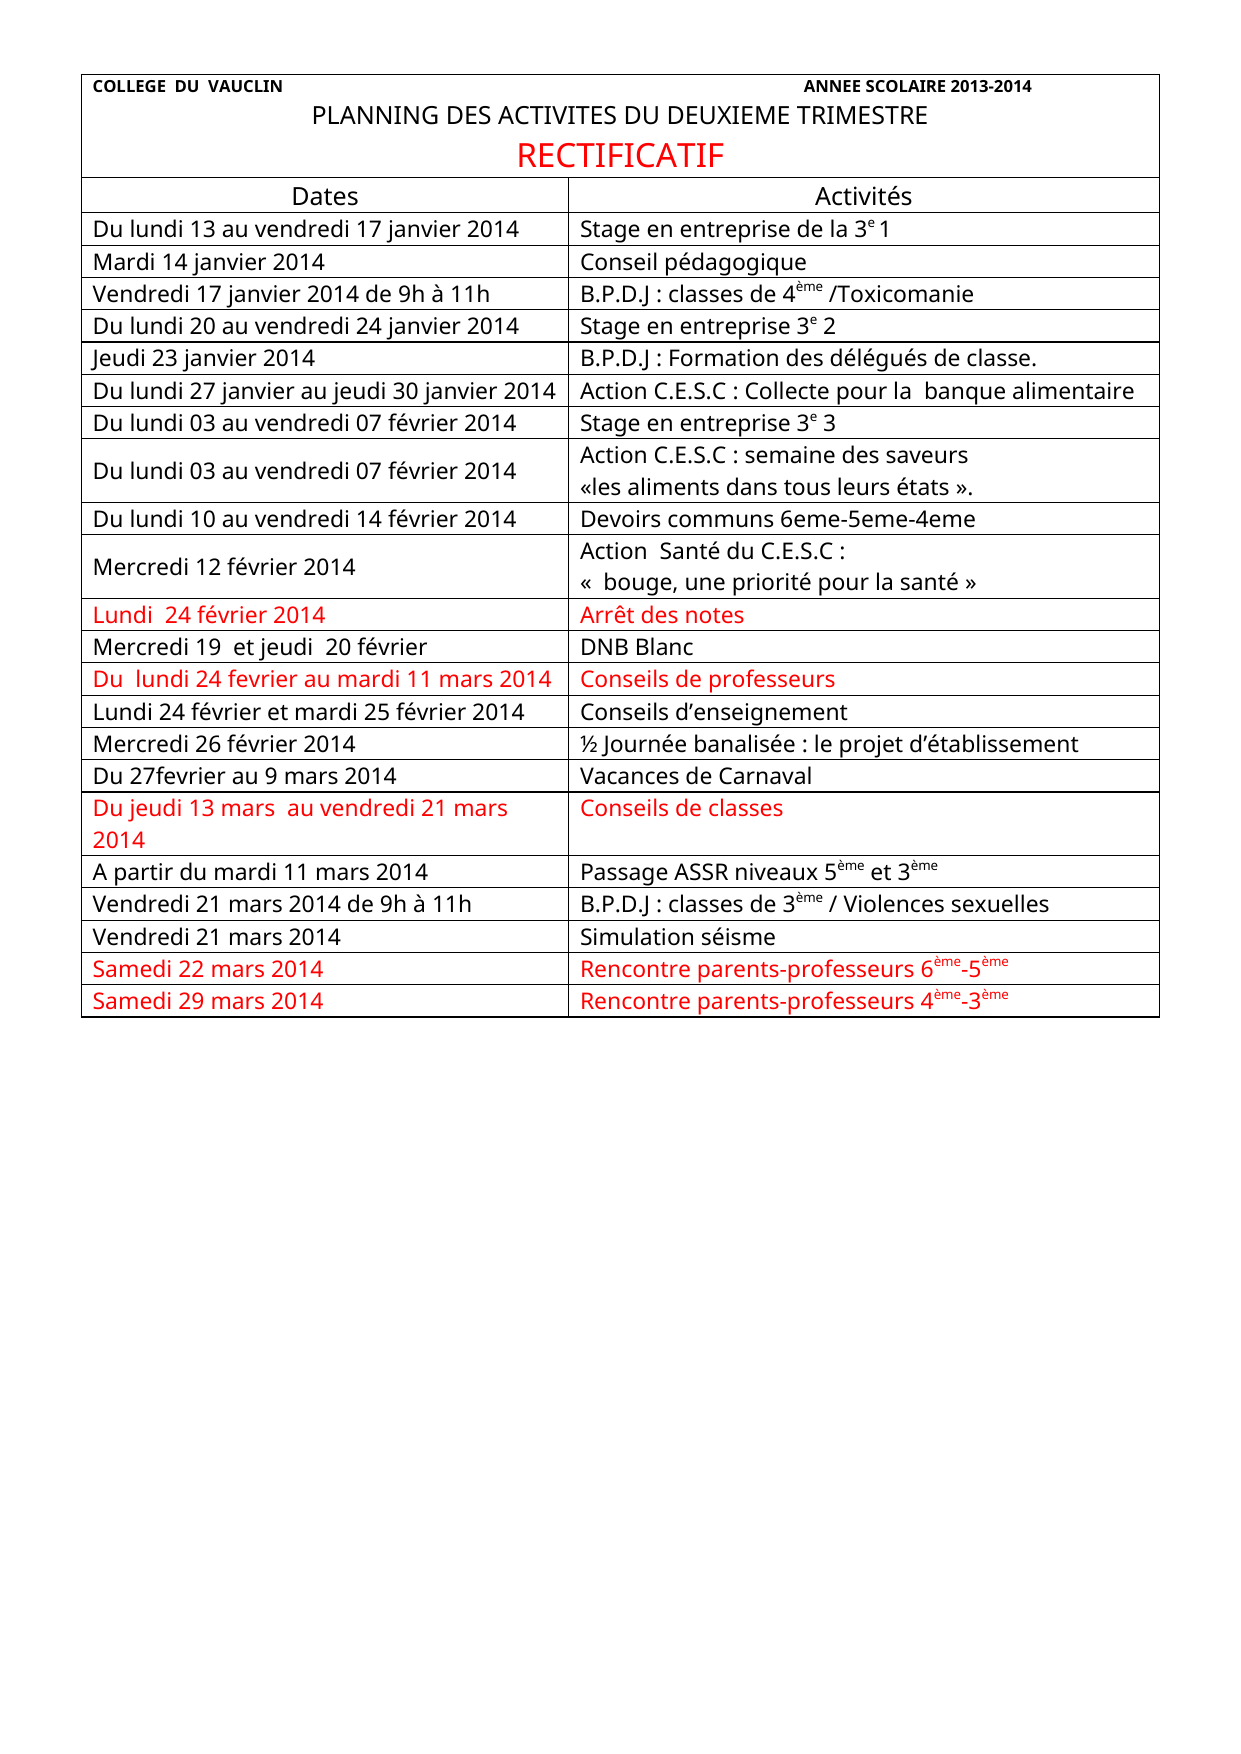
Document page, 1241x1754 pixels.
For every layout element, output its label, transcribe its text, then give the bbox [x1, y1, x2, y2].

table_cell Du lundi 27 janvier au jeudi 30 janvier 2014 [82, 375, 568, 406]
table_cell Jeudi 23 janvier 2014 [82, 343, 568, 374]
table_cell Action C.E.S.C : semaine des saveurs «les aliments dans tous leurs états ». [569, 439, 1159, 502]
table_cell Conseils de classes [569, 793, 1159, 855]
table_cell DNB Blanc [569, 631, 1159, 662]
table_cell Vacances de Carnaval [569, 760, 1159, 791]
table_cell Du 27fevrier au 9 mars 2014 [82, 760, 568, 791]
table_cell Simulation séisme [569, 921, 1159, 952]
table_cell Lundi 24 février et mardi 25 février 2014 [82, 696, 568, 727]
table_cell Mercredi 26 février 2014 [82, 728, 568, 759]
table_cell Du lundi 10 au vendredi 14 février 2014 [82, 503, 568, 534]
table_cell Mardi 14 janvier 2014 [82, 246, 568, 277]
table_cell Du jeudi 13 mars au vendredi 21 mars 2014 [82, 793, 568, 855]
table_cell Action Santé du C.E.S.C : « bouge, une priorité pour la santé » [569, 535, 1159, 598]
table_cell Rencontre parents-professeurs 4ème-3ème [569, 985, 1159, 1016]
table_cell Rencontre parents-professeurs 6ème-5ème [569, 953, 1159, 984]
table_header COLLEGE DU VAUCLIN ANNEE SCOLAIRE 2013-2014 PLANNING DES ACTIVITES DU DEUXIEME TRIMESTRE RECTIFICATIF [82, 75, 1159, 177]
table_cell Dates [82, 178, 568, 212]
table_cell B.P.D.J : classes de 4ème /Toxicomanie [569, 278, 1159, 309]
table_cell ½ Journée banalisée : le projet d’établissement [569, 728, 1159, 759]
table_cell Vendredi 21 mars 2014 [82, 921, 568, 952]
table_cell Samedi 22 mars 2014 [82, 953, 568, 984]
table_cell A partir du mardi 11 mars 2014 [82, 856, 568, 887]
table_cell Vendredi 17 janvier 2014 de 9h à 11h [82, 278, 568, 309]
table_cell Du lundi 03 au vendredi 07 février 2014 [82, 439, 568, 502]
table_cell Stage en entreprise 3e 2 [569, 310, 1159, 341]
table_cell Conseils de professeurs [569, 663, 1159, 694]
table_cell Mercredi 19 et jeudi 20 février [82, 631, 568, 662]
table_cell B.P.D.J : classes de 3ème / Violences sexuelles [569, 888, 1159, 919]
table_cell Du lundi 13 au vendredi 17 janvier 2014 [82, 213, 568, 244]
table_cell Samedi 29 mars 2014 [82, 985, 568, 1016]
table_cell Conseil pédagogique [569, 246, 1159, 277]
table_cell Mercredi 12 février 2014 [82, 535, 568, 598]
table_cell Conseils d’enseignement [569, 696, 1159, 727]
table_cell Stage en entreprise 3e 3 [569, 407, 1159, 438]
table_cell Passage ASSR niveaux 5ème et 3ème [569, 856, 1159, 887]
table_cell Devoirs communs 6eme-5eme-4eme [569, 503, 1159, 534]
table_cell Action C.E.S.C : Collecte pour la banque alimentaire [569, 375, 1159, 406]
table_cell Du lundi 03 au vendredi 07 février 2014 [82, 407, 568, 438]
table_cell Du lundi 24 fevrier au mardi 11 mars 2014 [82, 663, 568, 694]
table_cell Activités [569, 178, 1159, 212]
table_cell Stage en entreprise de la 3e 1 [569, 213, 1159, 244]
table_cell Du lundi 20 au vendredi 24 janvier 2014 [82, 310, 568, 341]
table_cell Vendredi 21 mars 2014 de 9h à 11h [82, 888, 568, 919]
table_cell Arrêt des notes [569, 599, 1159, 630]
table_cell Lundi 24 février 2014 [82, 599, 568, 630]
table_cell B.P.D.J : Formation des délégués de classe. [569, 343, 1159, 374]
